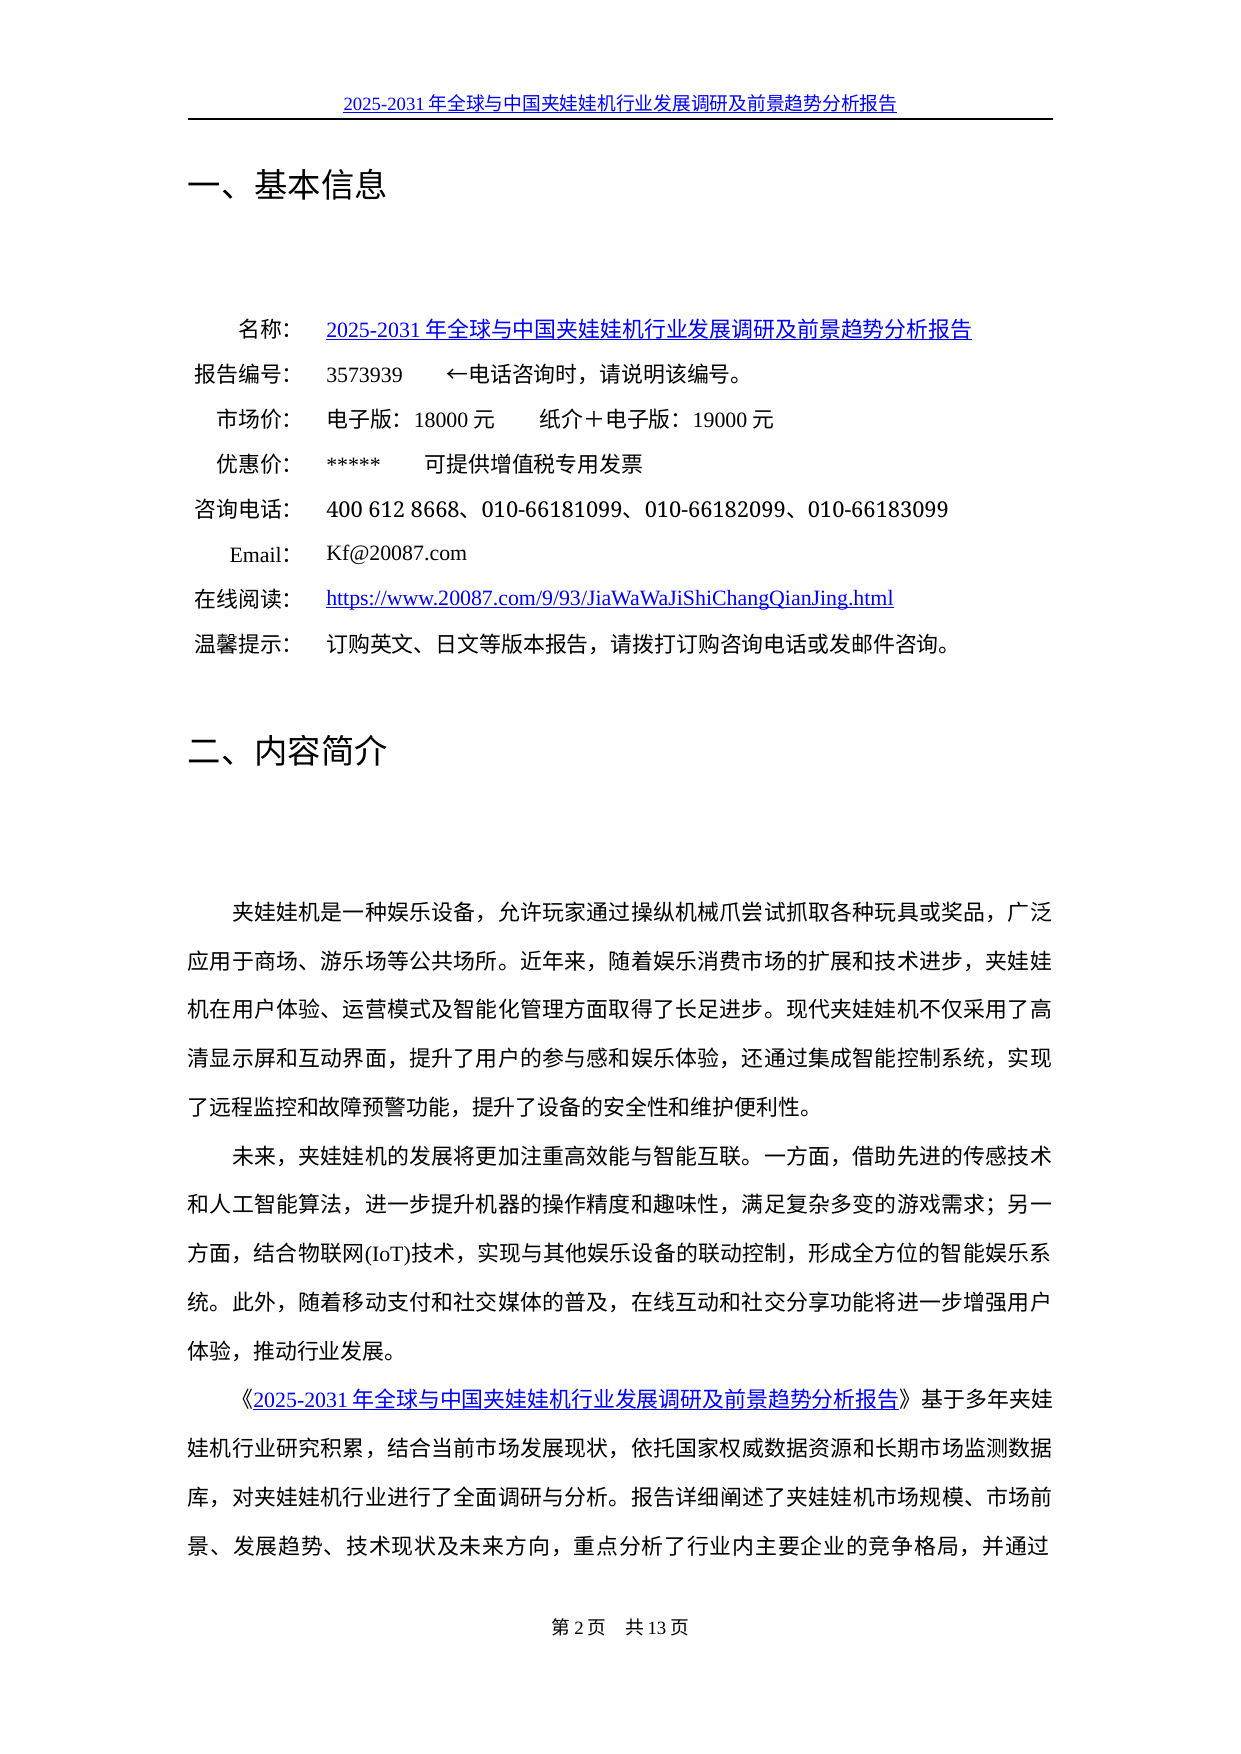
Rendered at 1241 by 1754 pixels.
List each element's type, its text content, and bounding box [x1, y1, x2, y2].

table_cell 咨询电话： [167, 492, 315, 537]
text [187, 894, 1053, 1561]
table_cell 电子版：18000 元 纸介＋电子版：19000 元 [315, 402, 1073, 447]
title 一、基本信息 [187, 150, 1053, 215]
table_header 2025-2031年全球与中国夹娃娃机行业发展调研及前景趋势分析报告 [315, 312, 1073, 357]
table_cell 报告编号： [167, 357, 315, 402]
table_cell 在线阅读： [167, 582, 315, 627]
table_cell 400 612 8668、010-66181099、010-66182099、010-66183099 [315, 492, 1073, 537]
table_cell Kf@20087.com [315, 537, 1073, 582]
table_header 名称： [167, 312, 315, 357]
table_cell 订购英文、日文等版本报告，请拨打订购咨询电话或发邮件咨询。 [315, 627, 1073, 672]
title 二、内容简介 [187, 717, 1053, 782]
table_cell [315, 582, 1073, 627]
table_cell ***** 可提供增值税专用发票 [315, 447, 1073, 492]
table_cell 温馨提示： [167, 627, 315, 672]
table_cell Email： [167, 537, 315, 582]
table_cell 3573939 ←电话咨询时，请说明该编号。 [315, 357, 1073, 402]
table_cell 优惠价： [167, 447, 315, 492]
table_cell 市场价： [167, 402, 315, 447]
